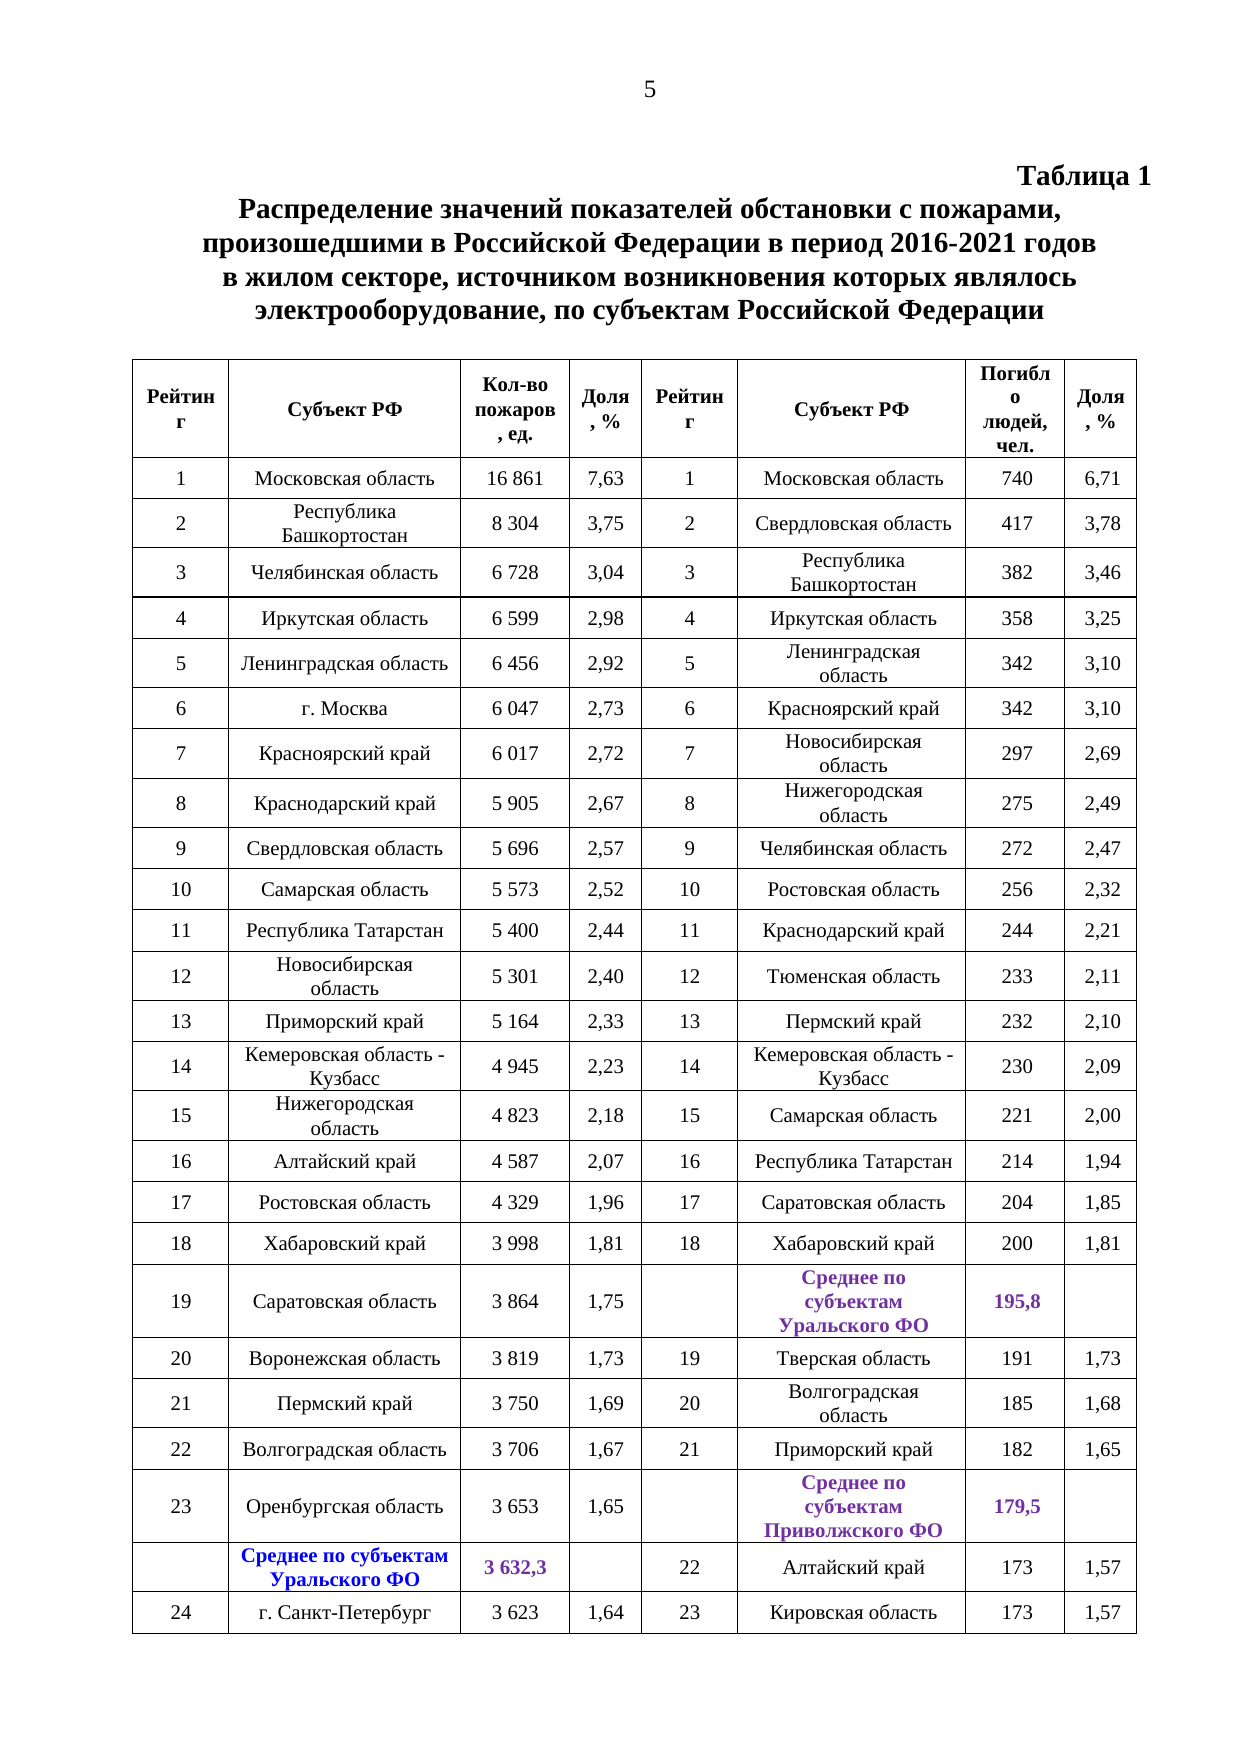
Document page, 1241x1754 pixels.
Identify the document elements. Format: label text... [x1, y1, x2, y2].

table_cell 2,10 [1065, 1001, 1136, 1041]
table_cell 23 [133, 1470, 228, 1542]
table_cell Иркутская область [229, 598, 460, 638]
table_cell 1,64 [570, 1592, 641, 1632]
table_cell 23 [642, 1592, 737, 1632]
table_cell 3 [642, 548, 737, 596]
table_cell 15 [642, 1091, 737, 1139]
table_cell 11 [642, 910, 737, 951]
table_cell Свердловская область [229, 828, 460, 868]
table_cell 13 [642, 1001, 737, 1041]
table_cell 1,81 [1065, 1223, 1136, 1263]
table_cell 182 [966, 1428, 1064, 1469]
table_cell 204 [966, 1182, 1064, 1222]
table_cell 3 819 [461, 1338, 569, 1378]
table_cell 2,33 [570, 1001, 641, 1041]
table_cell 221 [966, 1091, 1064, 1139]
table_cell 185 [966, 1379, 1064, 1427]
table_cell Тверская область [738, 1338, 965, 1378]
table_cell 297 [966, 729, 1064, 777]
table_cell Самарская область [229, 869, 460, 909]
table_cell 22 [642, 1543, 737, 1591]
table_cell 2,32 [1065, 869, 1136, 909]
table_cell 1 [642, 458, 737, 498]
table_cell 4 329 [461, 1182, 569, 1222]
table_cell 14 [133, 1042, 228, 1090]
table_cell 4 587 [461, 1141, 569, 1181]
table_cell Нижегородская область [229, 1091, 460, 1139]
table_cell 2,98 [570, 598, 641, 638]
table_cell 6 017 [461, 729, 569, 777]
table_cell 3 [133, 548, 228, 596]
table_cell 14 [642, 1042, 737, 1090]
table_cell 10 [133, 869, 228, 909]
table_cell Алтайский край [229, 1141, 460, 1181]
table_header Доля, % [1065, 360, 1136, 457]
table_cell Хабаровский край [738, 1223, 965, 1263]
table_cell Нижегородская область [738, 779, 965, 827]
table_cell Волгоградская область [229, 1428, 460, 1469]
table_cell 342 [966, 688, 1064, 728]
table_cell Воронежская область [229, 1338, 460, 1378]
table_cell Республика Башкортостан [229, 499, 460, 547]
table_cell 6 [642, 688, 737, 728]
table_cell 5 696 [461, 828, 569, 868]
table_cell [133, 1543, 228, 1591]
table_cell 342 [966, 639, 1064, 687]
table_cell 17 [133, 1182, 228, 1222]
table_cell 417 [966, 499, 1064, 547]
table_cell 358 [966, 598, 1064, 638]
table_cell 16 [642, 1141, 737, 1181]
table_cell 1,73 [570, 1338, 641, 1378]
table_cell 173 [966, 1543, 1064, 1591]
table_cell Волгоградская область [738, 1379, 965, 1427]
table_cell 3,04 [570, 548, 641, 596]
table_cell Ростовская область [738, 869, 965, 909]
table_cell 4 [642, 598, 737, 638]
table_cell Республика Татарстан [738, 1141, 965, 1181]
table_cell [642, 1470, 737, 1542]
table_cell 195,8 [966, 1265, 1064, 1337]
table_cell Оренбургская область [229, 1470, 460, 1542]
table_cell 1,69 [570, 1379, 641, 1427]
table_cell 16 861 [461, 458, 569, 498]
table_cell Свердловская область [738, 499, 965, 547]
table_cell Республика Татарстан [229, 910, 460, 951]
table_cell [1065, 1265, 1136, 1337]
table_cell 3,46 [1065, 548, 1136, 596]
table_cell Приморский край [229, 1001, 460, 1041]
table_cell 22 [133, 1428, 228, 1469]
table_cell 11 [133, 910, 228, 951]
table_cell 2,72 [570, 729, 641, 777]
table_cell 1,75 [570, 1265, 641, 1337]
table_cell 740 [966, 458, 1064, 498]
table_cell Новосибирская область [738, 729, 965, 777]
table_cell Среднее по субъектам Уральского ФО [738, 1265, 965, 1337]
table_cell 6 456 [461, 639, 569, 687]
table_cell 18 [133, 1223, 228, 1263]
table_cell 2,69 [1065, 729, 1136, 777]
table_cell 3,10 [1065, 688, 1136, 728]
table_cell 2,57 [570, 828, 641, 868]
table_cell Республика Башкортостан [738, 548, 965, 596]
table_cell 6 599 [461, 598, 569, 638]
table_cell 16 [133, 1141, 228, 1181]
table_cell 2,67 [570, 779, 641, 827]
table_cell Хабаровский край [229, 1223, 460, 1263]
table_cell 5 301 [461, 952, 569, 1000]
table_cell 7 [133, 729, 228, 777]
table_cell 2,21 [1065, 910, 1136, 951]
table_cell Пермский край [229, 1379, 460, 1427]
table_cell 6 [133, 688, 228, 728]
table_cell Московская область [229, 458, 460, 498]
table_cell 3 998 [461, 1223, 569, 1263]
table_cell 6,71 [1065, 458, 1136, 498]
table_cell 5 400 [461, 910, 569, 951]
table_cell Среднее по субъектам Уральского ФО [229, 1543, 460, 1591]
table_cell 3,78 [1065, 499, 1136, 547]
table_cell Челябинская область [229, 548, 460, 596]
table_cell 7,63 [570, 458, 641, 498]
table_cell 19 [133, 1265, 228, 1337]
table_cell 12 [133, 952, 228, 1000]
table_cell [642, 1265, 737, 1337]
table_cell Пермский край [738, 1001, 965, 1041]
table_cell 2,07 [570, 1141, 641, 1181]
table_cell 3 623 [461, 1592, 569, 1632]
table_cell 1,65 [570, 1470, 641, 1542]
table_header Погибло людей, чел. [966, 360, 1064, 457]
table_cell Тюменская область [738, 952, 965, 1000]
table_cell Иркутская область [738, 598, 965, 638]
table_cell 1,57 [1065, 1543, 1136, 1591]
table_cell 10 [642, 869, 737, 909]
table_cell 2,47 [1065, 828, 1136, 868]
table_cell 256 [966, 869, 1064, 909]
table_cell 6 047 [461, 688, 569, 728]
table_cell 1,94 [1065, 1141, 1136, 1181]
table_header Субъект РФ [738, 360, 965, 457]
table_cell 3,75 [570, 499, 641, 547]
table_cell 21 [133, 1379, 228, 1427]
table_cell Красноярский край [738, 688, 965, 728]
table_cell 200 [966, 1223, 1064, 1263]
table_cell Краснодарский край [738, 910, 965, 951]
table_cell 233 [966, 952, 1064, 1000]
table_cell Среднее по субъектам Приволжского ФО [738, 1470, 965, 1542]
table_cell 13 [133, 1001, 228, 1041]
table_cell [570, 1543, 641, 1591]
table_cell Приморский край [738, 1428, 965, 1469]
table_cell Кировская область [738, 1592, 965, 1632]
table_cell 24 [133, 1592, 228, 1632]
table_cell 2,23 [570, 1042, 641, 1090]
table_cell 19 [642, 1338, 737, 1378]
table_cell 20 [642, 1379, 737, 1427]
table_cell 1,65 [1065, 1428, 1136, 1469]
table_cell 2,44 [570, 910, 641, 951]
table_cell 3,25 [1065, 598, 1136, 638]
table_cell 191 [966, 1338, 1064, 1378]
table_cell 2,18 [570, 1091, 641, 1139]
table_cell 2 [642, 499, 737, 547]
table_cell 2,00 [1065, 1091, 1136, 1139]
table_cell 3 750 [461, 1379, 569, 1427]
table_cell 8 [642, 779, 737, 827]
table_cell Кемеровская область - Кузбасс [738, 1042, 965, 1090]
table_cell Новосибирская область [229, 952, 460, 1000]
table_cell 1,85 [1065, 1182, 1136, 1222]
table_header Рейтинг [133, 360, 228, 457]
table_cell Краснодарский край [229, 779, 460, 827]
table_cell 2 [133, 499, 228, 547]
table_header Рейтинг [642, 360, 737, 457]
table_cell Красноярский край [229, 729, 460, 777]
table_cell 2,49 [1065, 779, 1136, 827]
table_cell 1,57 [1065, 1592, 1136, 1632]
table_cell 4 945 [461, 1042, 569, 1090]
text Таблица 1 [148, 158, 1152, 192]
table_cell 173 [966, 1592, 1064, 1632]
table_cell 3,10 [1065, 639, 1136, 687]
table_cell Саратовская область [738, 1182, 965, 1222]
table_cell 244 [966, 910, 1064, 951]
table_cell 214 [966, 1141, 1064, 1181]
table_cell 4 [133, 598, 228, 638]
table_cell 272 [966, 828, 1064, 868]
table_cell 1,67 [570, 1428, 641, 1469]
table_cell г. Москва [229, 688, 460, 728]
table_cell [1065, 1470, 1136, 1542]
table_cell 18 [642, 1223, 737, 1263]
table_cell Ленинградская область [229, 639, 460, 687]
table_cell 2,92 [570, 639, 641, 687]
table_cell 230 [966, 1042, 1064, 1090]
table_cell 9 [133, 828, 228, 868]
table_cell 20 [133, 1338, 228, 1378]
table_cell Кемеровская область - Кузбасс [229, 1042, 460, 1090]
table_cell 1,81 [570, 1223, 641, 1263]
table_header Доля, % [570, 360, 641, 457]
table_cell 3 706 [461, 1428, 569, 1469]
table_header Субъект РФ [229, 360, 460, 457]
table_cell 5 905 [461, 779, 569, 827]
table_cell Челябинская область [738, 828, 965, 868]
table_cell 5 [133, 639, 228, 687]
table_cell 7 [642, 729, 737, 777]
table_cell 6 728 [461, 548, 569, 596]
table_cell 3 653 [461, 1470, 569, 1542]
table_cell 5 [642, 639, 737, 687]
table_cell 17 [642, 1182, 737, 1222]
table_cell 2,11 [1065, 952, 1136, 1000]
table_cell 2,52 [570, 869, 641, 909]
table_cell 1,96 [570, 1182, 641, 1222]
table_cell 12 [642, 952, 737, 1000]
table_cell 3 864 [461, 1265, 569, 1337]
table_header Кол-во пожаров, ед. [461, 360, 569, 457]
table_cell 5 573 [461, 869, 569, 909]
table_cell Ростовская область [229, 1182, 460, 1222]
table_cell 2,40 [570, 952, 641, 1000]
table_cell Алтайский край [738, 1543, 965, 1591]
table_cell 232 [966, 1001, 1064, 1041]
table_cell Ленинградская область [738, 639, 965, 687]
table_cell 1,73 [1065, 1338, 1136, 1378]
table_cell 1,68 [1065, 1379, 1136, 1427]
table_cell 2,09 [1065, 1042, 1136, 1090]
table_cell 1 [133, 458, 228, 498]
text Распределение значений показателей обстановки с пожарами, произошедшими в Российской Федерации в период 2016-2021 годов в жилом секторе, источником возникновения которых являлось электрооборудование, по субъектам Российской Федерации [148, 192, 1152, 326]
table_cell Московская область [738, 458, 965, 498]
table_cell Саратовская область [229, 1265, 460, 1337]
table_cell 179,5 [966, 1470, 1064, 1542]
table_cell 8 304 [461, 499, 569, 547]
table_cell 21 [642, 1428, 737, 1469]
table_cell 4 823 [461, 1091, 569, 1139]
table_cell г. Санкт-Петербург [229, 1592, 460, 1632]
table_cell 5 164 [461, 1001, 569, 1041]
table_cell 382 [966, 548, 1064, 596]
table_cell 2,73 [570, 688, 641, 728]
table_cell 9 [642, 828, 737, 868]
table_cell 275 [966, 779, 1064, 827]
table_cell 8 [133, 779, 228, 827]
table_cell 3 632,3 [461, 1543, 569, 1591]
table_cell Самарская область [738, 1091, 965, 1139]
table_cell 15 [133, 1091, 228, 1139]
